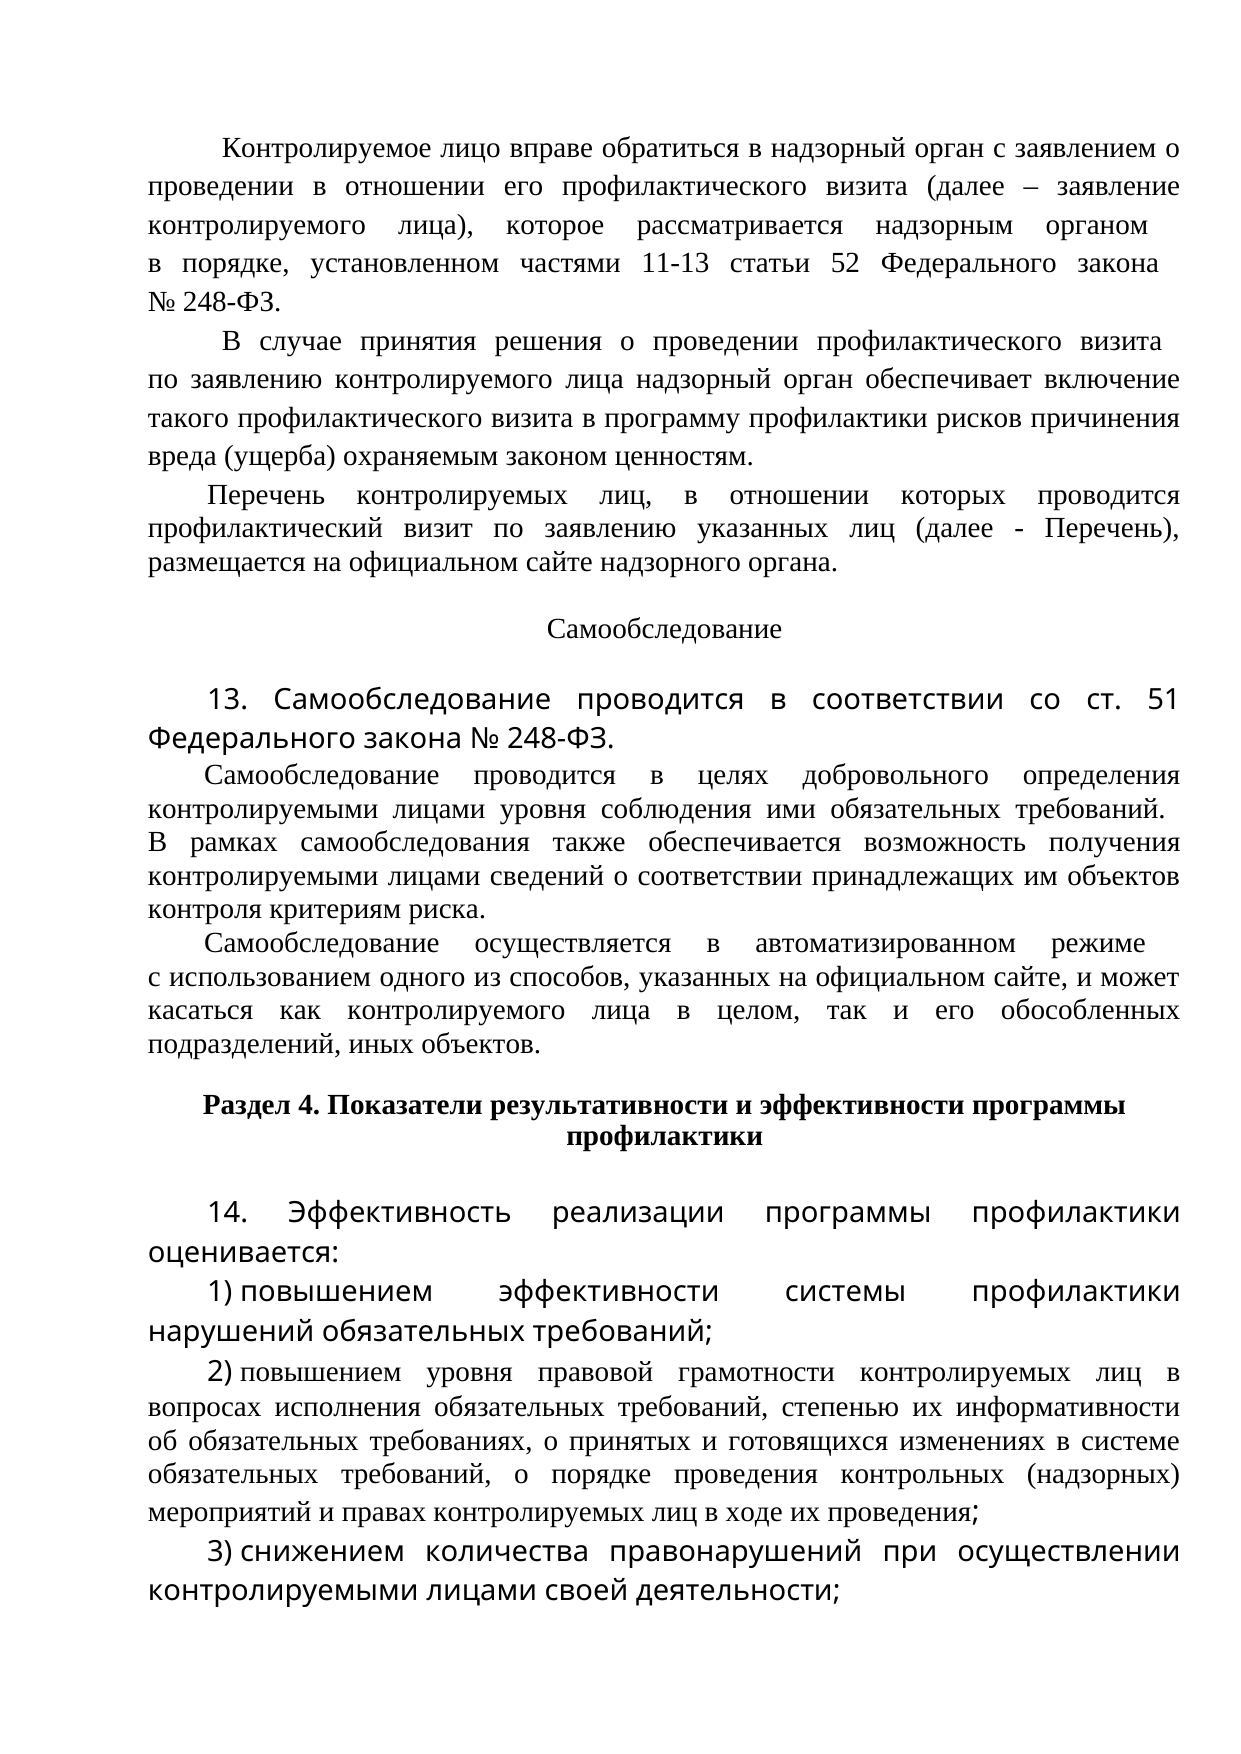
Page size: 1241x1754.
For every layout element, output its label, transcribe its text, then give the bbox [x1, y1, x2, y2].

text Самообследование [148, 611, 1181, 644]
text Перечень контролируемых лиц, в отношении которых проводится профилактический визит по заявлению указанных лиц (далее - Перечень), размещается на официальном сайте надзорного органа. [148, 477, 1181, 577]
text 3) снижением количества правонарушений при осуществлении контролируемыми лицами своей деятельности; [148, 1530, 1181, 1609]
text 14. Эффективность реализации программы профилактики оценивается: [148, 1191, 1181, 1271]
text 2) повышением уровня правовой грамотности контролируемых лиц в вопросах исполнения обязательных требований, степенью их информативности об обязательных требованиях, о принятых и готовящихся изменениях в системе обязательных требований, о порядке проведения контрольных (надзорных) мероприятий и правах контролируемых лиц в ходе их проведения; [148, 1350, 1181, 1530]
text Самообследование проводится в целях добровольного определения контролируемыми лицами уровня соблюдения ими обязательных требований. В рамках самообследования также обеспечивается возможность получения контролируемыми лицами сведений о соответствии принадлежащих им объектов контроля критериям риска. [148, 757, 1181, 925]
text В случае принятия решения о проведении профилактического визита по заявлению контролируемого лица надзорный орган обеспечивает включение такого профилактического визита в программу профилактики рисков причинения вреда (ущерба) охраняемым законом ценностям. [148, 323, 1181, 472]
text Самообследование осуществляется в автоматизированном режиме с использованием одного из способов, указанных на официальном сайте, и может касаться как контролируемого лица в целом, так и его обособленных подразделений, иных объектов. [148, 925, 1181, 1059]
text 13. Самообследование проводится в соответствии со ст. 51 Федерального закона № 248-ФЗ. [148, 678, 1181, 757]
text Контролируемое лицо вправе обратиться в надзорный орган с заявлением о проведении в отношении его профилактического визита (далее – заявление контролируемого лица), которое рассматривается надзорным органом в порядке, установленном частями 11-13 статьи 52 Федерального закона № 248-ФЗ. [148, 130, 1181, 318]
subtitle Раздел 4. Показатели результативности и эффективности программы профилактики [148, 1090, 1181, 1151]
text 1) повышением эффективности системы профилактики нарушений обязательных требований; [148, 1271, 1181, 1350]
